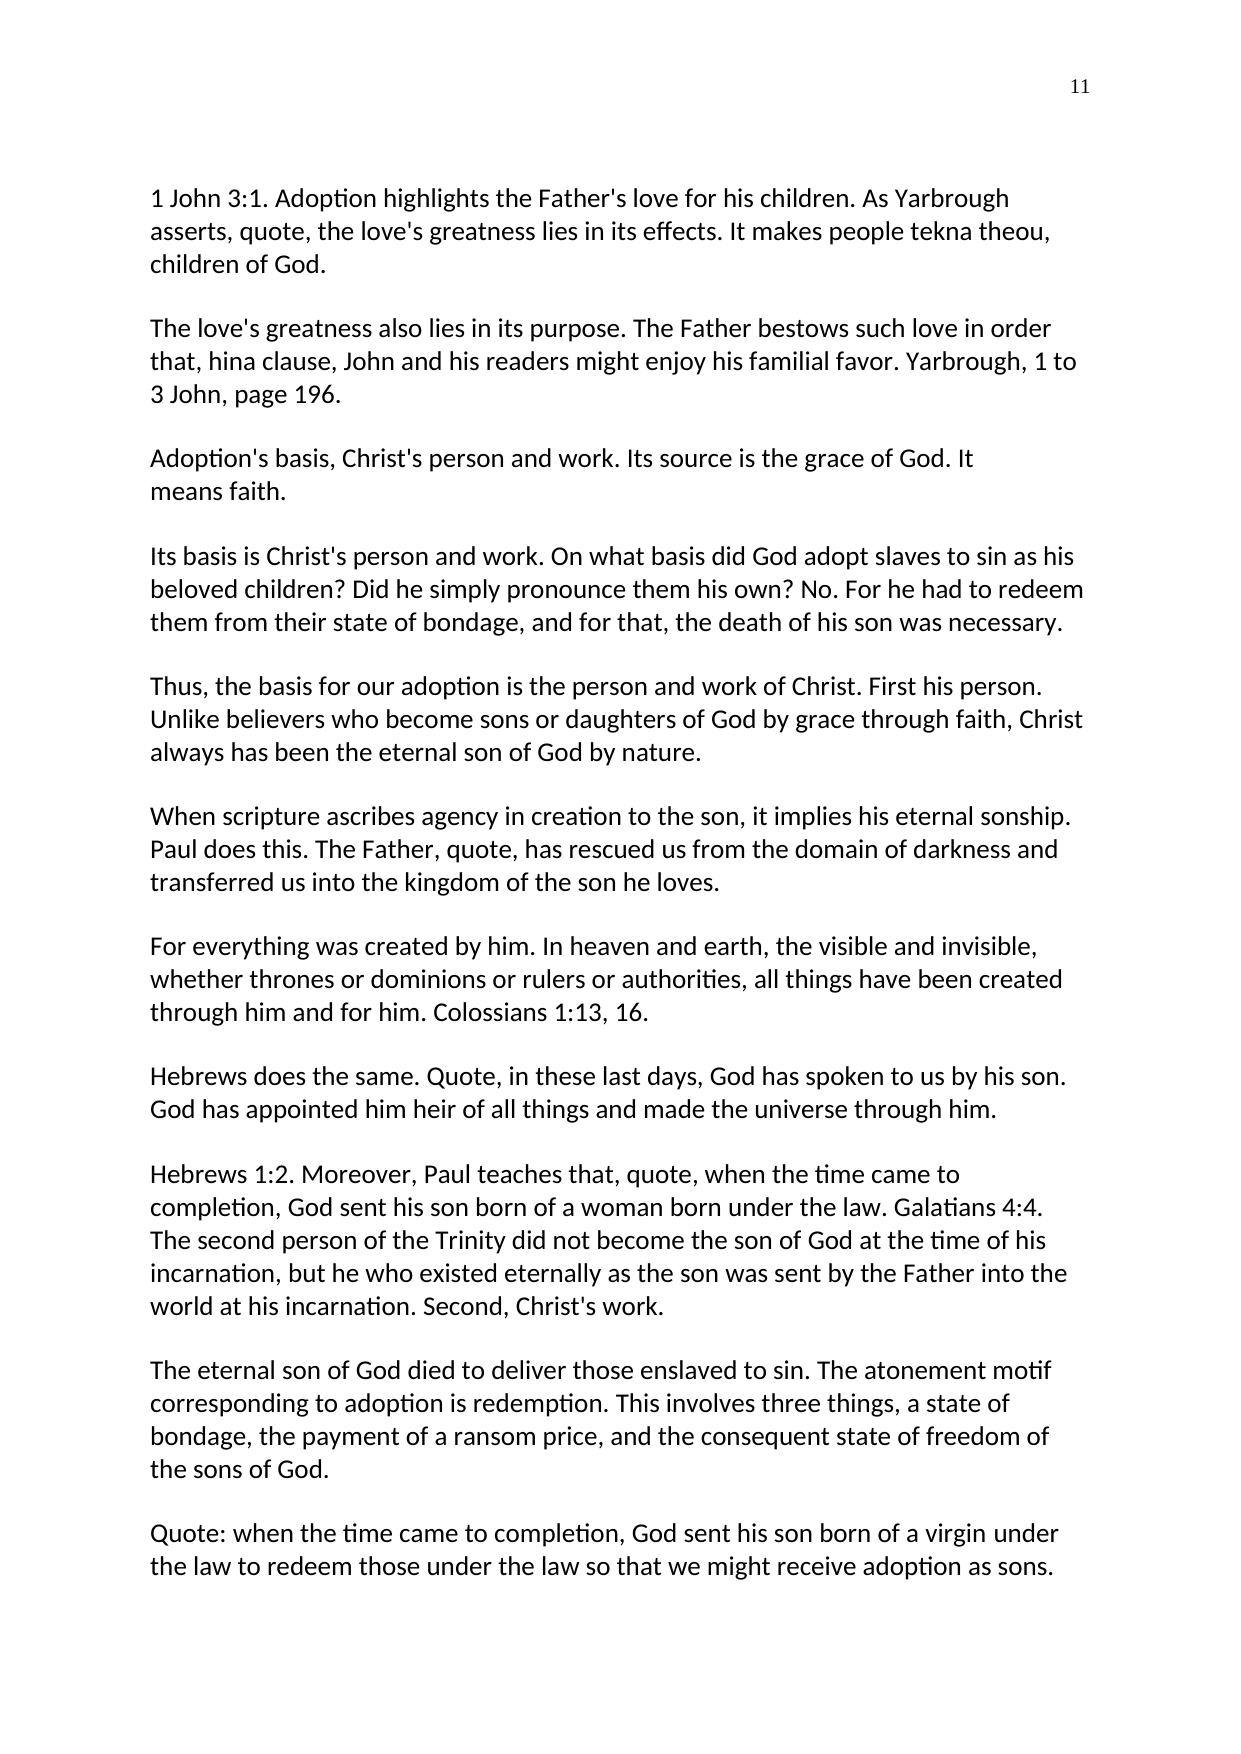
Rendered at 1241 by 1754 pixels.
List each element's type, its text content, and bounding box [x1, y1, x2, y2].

text Thus, the basis for our adoption is the person and work of Christ. First his person. Unlike believers who become sons or daughters of God by grace through faith, Christ always has been the eternal son of God by nature. [150, 669, 1090, 768]
text 1 John 3:1. Adoption highlights the Father's love for his children. As Yarbrough asserts, quote, the love's greatness lies in its effects. It makes people tekna theou, children of God. [150, 181, 1090, 280]
text Hebrews 1:2. Moreover, Paul teaches that, quote, when the time came to completion, God sent his son born of a woman born under the law. Galatians 4:4. The second person of the Trinity did not become the son of God at the time of his incarnation, but he who existed eternally as the son was sent by the Father into the world at his incarnation. Second, Christ's work. [150, 1157, 1090, 1322]
text Adoption's basis, Christ's person and work. Its source is the grace of God. It means faith. [150, 442, 1090, 508]
text When scripture ascribes agency in creation to the son, it implies his eternal sonship. Paul does this. The Father, quote, has rescued us from the domain of darkness and transferred us into the kingdom of the son he loves. [150, 799, 1090, 898]
text Hebrews does the same. Quote, in these last days, God has spoken to us by his son. God has appointed him heir of all things and made the universe through him. [150, 1059, 1090, 1126]
text For everything was created by him. In heaven and earth, the visible and invisible, whether thrones or dominions or rulers or authorities, all things have been created through him and for him. Colossians 1:13, 16. [150, 929, 1090, 1028]
text Its basis is Christ's person and work. On what basis did God adopt slaves to sin as his beloved children? Did he simply pronounce them his own? No. For he had to redeem them from their state of bondage, and for that, the death of his son was necessary. [150, 539, 1090, 638]
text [150, 1516, 1090, 1582]
text The eternal son of God died to deliver those enslaved to sin. The atonement motif corresponding to adoption is redemption. This involves three things, a state of bondage, the payment of a ransom price, and the consequent state of freedom of the sons of God. [150, 1353, 1090, 1485]
text The love's greatness also lies in its purpose. The Father bestows such love in order that, hina clause, John and his readers might enjoy his familial favor. Yarbrough, 1 to 3 John, page 196. [150, 311, 1090, 410]
